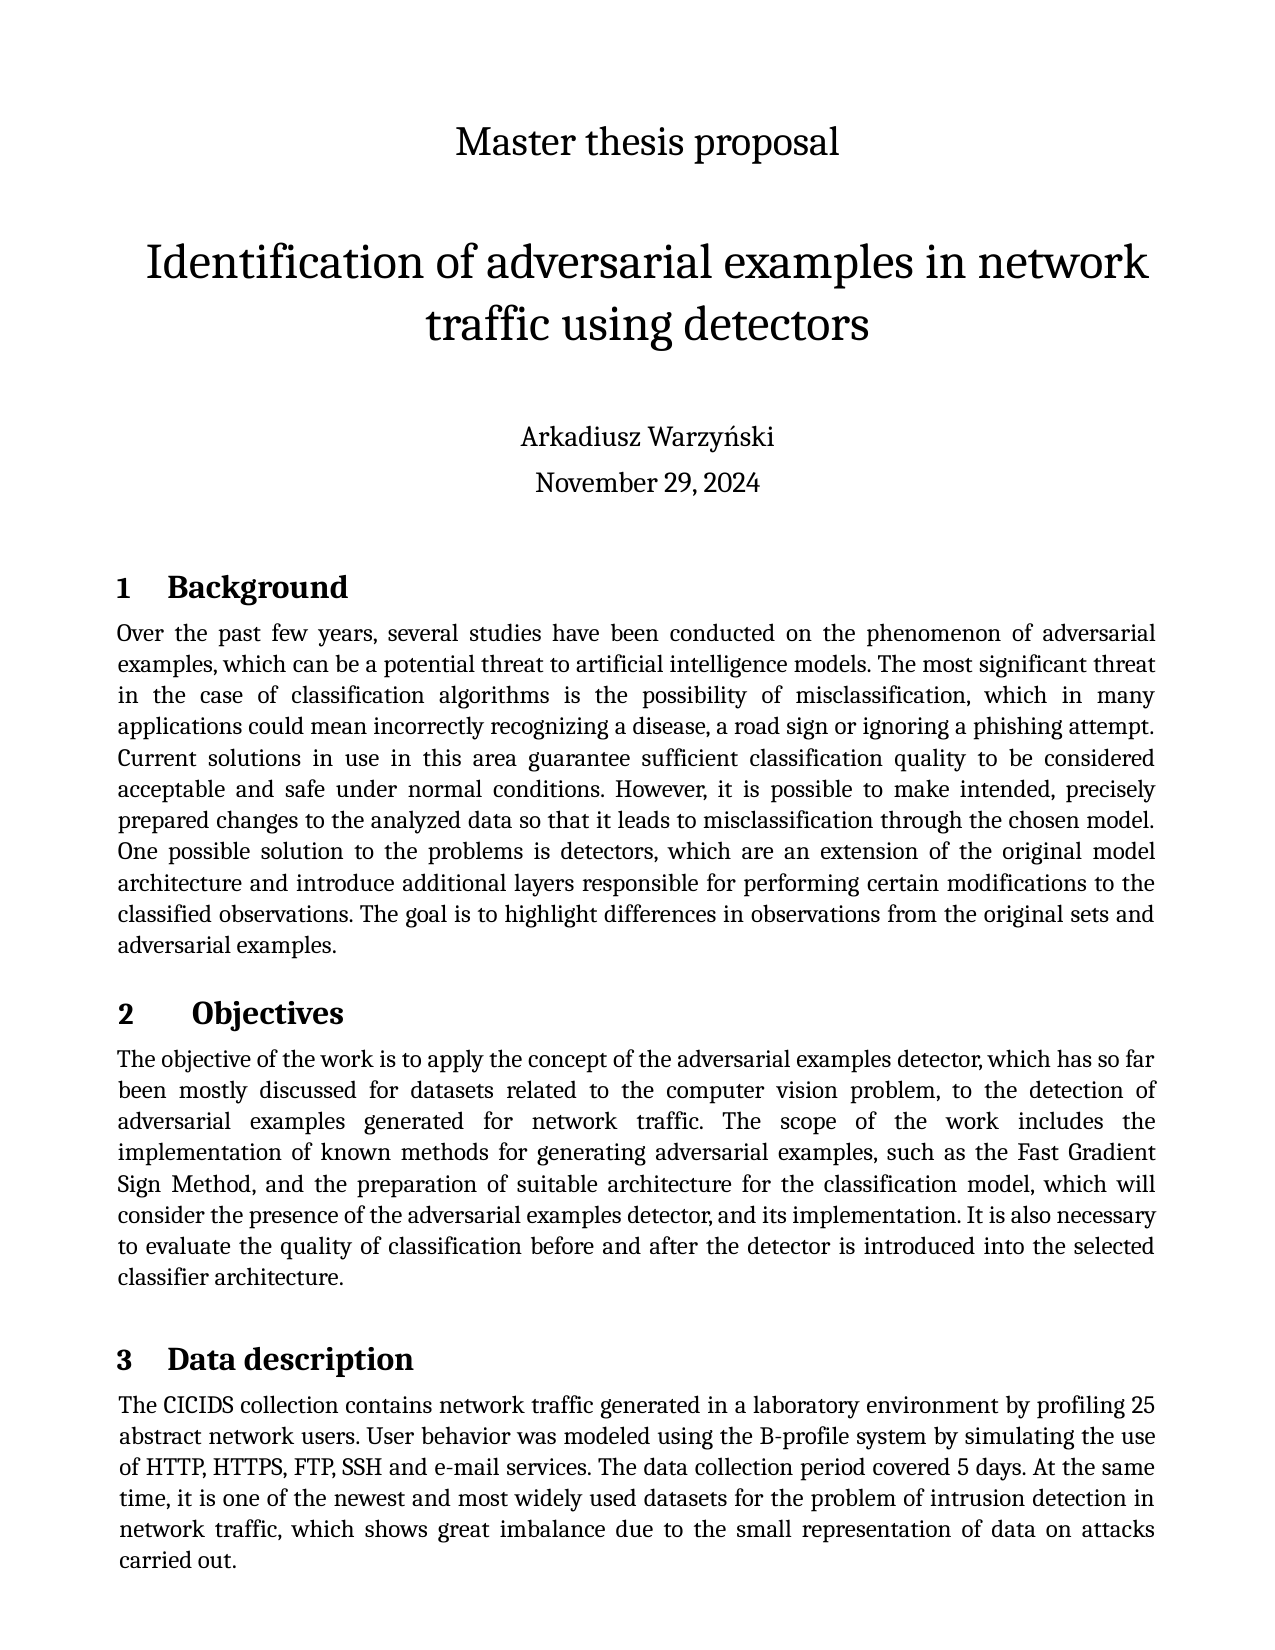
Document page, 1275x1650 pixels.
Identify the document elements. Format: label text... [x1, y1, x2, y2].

subtitle Objectives [118, 994, 1157, 1033]
subtitle Data description [117, 1340, 1157, 1379]
text The CICIDS collection contains network traffic generated in a laboratory environment by profiling 25 abstract network users. User behavior was modeled using the B-profile system by simulating the use of HTTP, HTTPS, FTP, SSH and e-mail services. The data collection period covered 5 days. At the same time, it is one of the newest and most widely used datasets for the problem of intrusion detection in network traffic, which shows great imbalance due to the small representation of data on attacks carried out. [118, 1391, 1157, 1574]
text November 29, 2024 [138, 467, 1157, 500]
text The objective of the work is to apply the concept of the adversarial examples detector, which has so far been mostly discussed for datasets related to the computer vision problem, to the detection of adversarial examples generated for network traffic. The scope of the work includes the implementation of known methods for generating adversarial examples, such as the Fast Gradient Sign Method, and the preparation of suitable architecture for the classification model, which will consider the presence of the adversarial examples detector, and its implementation. It is also necessary to evaluate the quality of classification before and after the detector is introduced into the selected classifier architecture. [117, 1044, 1157, 1292]
text Over the past few years, several studies have been conducted on the phenomenon of adversarial examples, which can be a potential threat to artificial intelligence models. The most significant threat in the case of classification algorithms is the possibility of misclassification, which in many applications could mean incorrectly recognizing a disease, a road sign or ignoring a phishing attempt. Current solutions in use in this area guarantee sufficient classification quality to be considered acceptable and safe under normal conditions. However, it is possible to make intended, precisely prepared changes to the analyzed data so that it leads to misclassification through the chosen model. One possible solution to the problems is detectors, which are an extension of the original model architecture and introduce additional layers responsible for performing certain modifications to the classified observations. The goal is to highlight differences in observations from the original sets and adversarial examples. [117, 618, 1157, 960]
text Arkadiusz Warzyński [138, 421, 1157, 454]
subtitle Background [117, 568, 1157, 607]
text Identification of adversarial examples in network traffic using detectors [138, 233, 1157, 353]
text Master thesis proposal [138, 118, 1157, 166]
